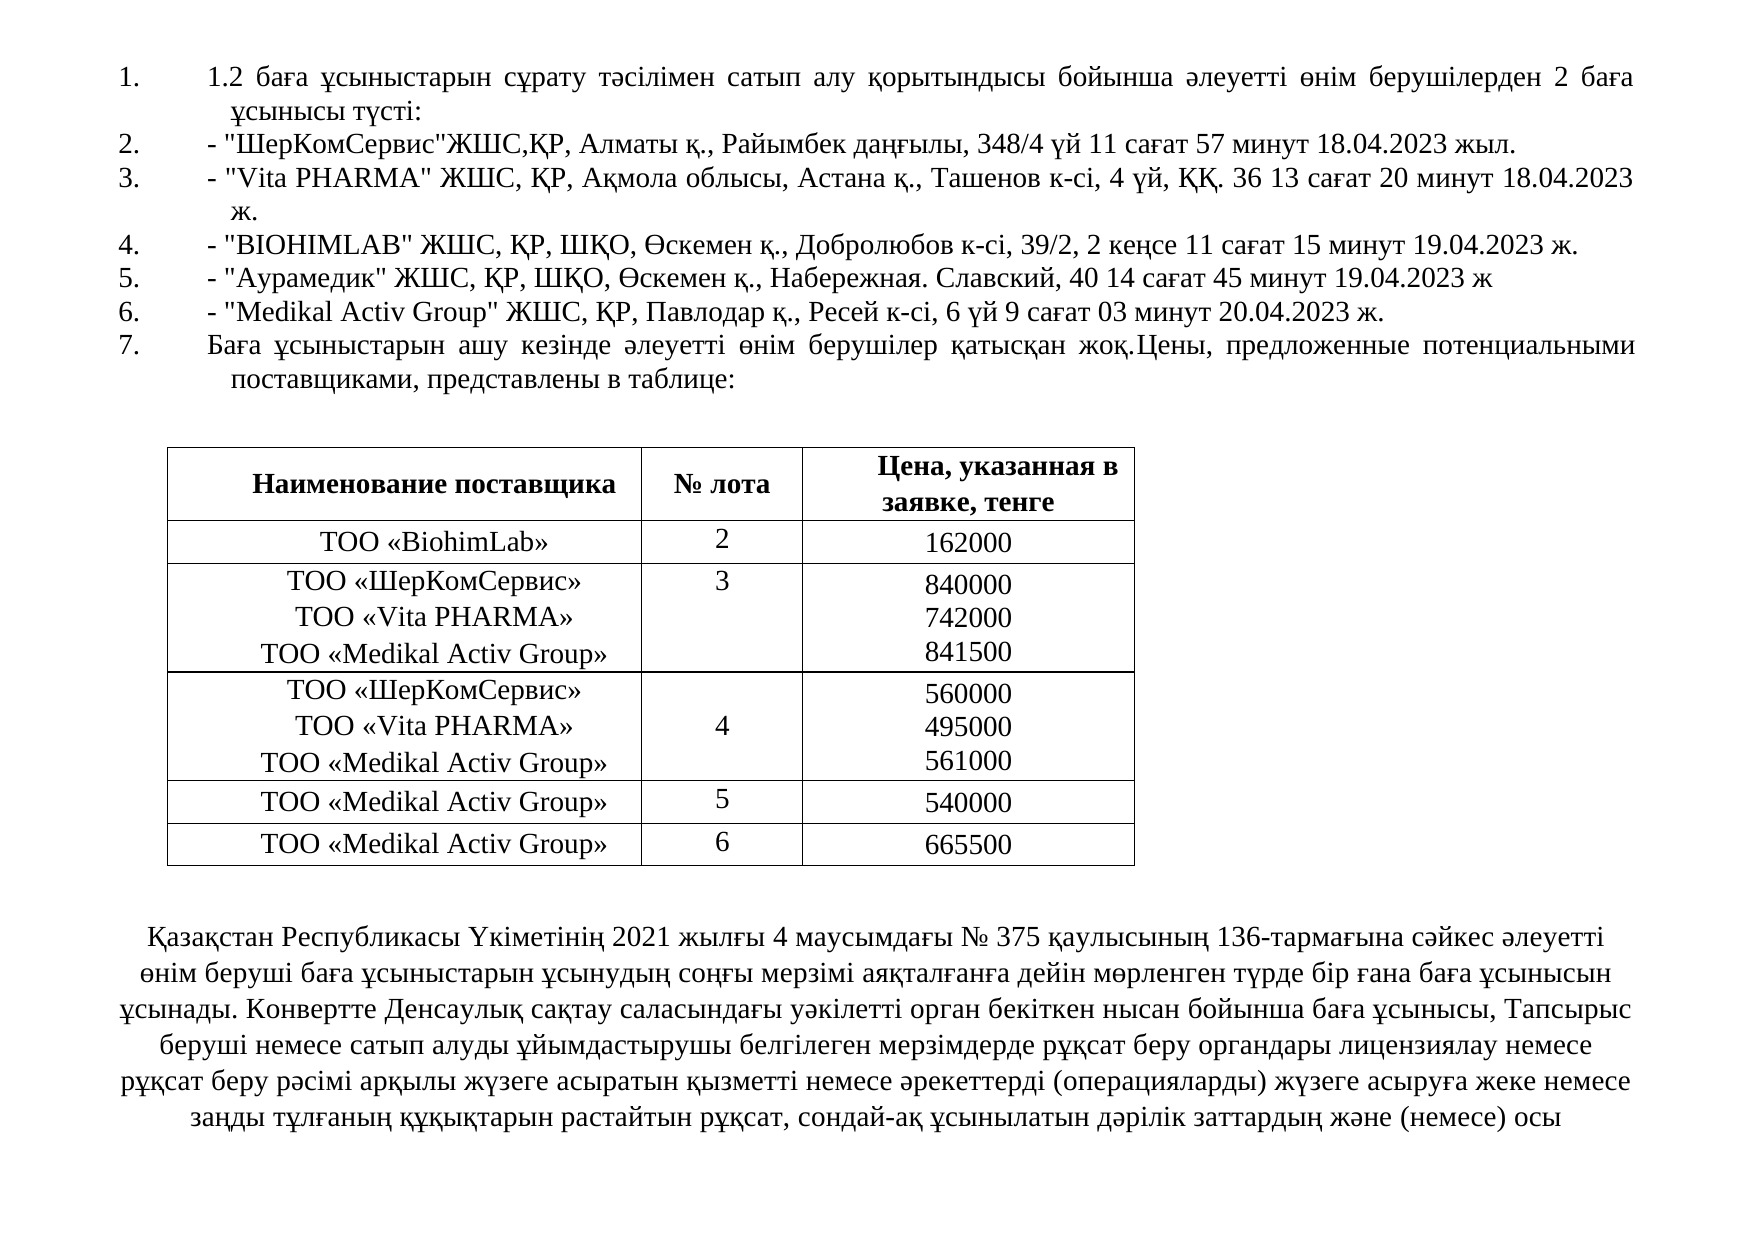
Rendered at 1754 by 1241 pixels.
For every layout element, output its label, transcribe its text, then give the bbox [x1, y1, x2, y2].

table_cell 540000 [803, 781, 1134, 823]
table_header Цена, указанная в заявке, тенге [803, 448, 1134, 520]
table_cell ТОО «ШерКомСервис» ТОО «Vita PHARMA» ТОО «Medikal Activ Group» [168, 564, 641, 671]
table_cell 5 [642, 781, 802, 823]
list Баға ұсыныстарын ашу кезінде әлеуетті өнім берушілер қатысқан жоқ.Цены, предложенные потенциальными поставщиками, представлены в таблице: [118, 327, 1636, 394]
table_cell 162000 [803, 521, 1134, 562]
table_cell 840000 742000 841500 [803, 564, 1134, 671]
list - "ШерКомСервис"ЖШС,ҚР, Алматы қ., Райымбек даңғылы, 348/4 үй 11 сағат 57 минут 18.04.2023 жыл. [118, 126, 1636, 160]
table_cell ТОО «Medikal Activ Group» [168, 824, 641, 865]
table_cell 3 [642, 564, 802, 671]
list 1.2 баға ұсыныстарын сұрату тәсілімен сатып алу қорытындысы бойынша әлеуетті өнім берушілерден 2 баға ұсынысы түсті: [118, 59, 1636, 126]
list - "Medikal Activ Group" ЖШС, ҚР, Павлодар қ., Ресей к-сі, 6 үй 9 сағат 03 минут 20.04.2023 ж. [118, 294, 1636, 327]
list - "Vita PHARMA" ЖШС, ҚР, Ақмола облысы, Астана қ., Ташенов к-сі, 4 үй, ҚҚ. 36 13 сағат 20 минут 18.04.2023 ж. [118, 160, 1636, 227]
table_cell 4 [642, 673, 802, 780]
list - "Аурамедик" ЖШС, ҚР, ШҚО, Өскемен қ., Набережная. Славский, 40 14 сағат 45 минут 19.04.2023 ж [118, 260, 1636, 294]
table_cell 665500 [803, 824, 1134, 865]
table_cell 2 [642, 521, 802, 562]
table_cell 560000 495000 561000 [803, 673, 1134, 780]
table_header Наименование поставщика [168, 448, 641, 520]
list - "BIOHIMLAB" ЖШС, ҚР, ШҚО, Өскемен қ., Добролюбов к-сі, 39/2, 2 кеңсе 11 сағат 15 минут 19.04.2023 ж. [118, 227, 1636, 260]
table_cell 6 [642, 824, 802, 865]
table_header № лота [642, 448, 802, 520]
table_cell ТОО «Medikal Activ Group» [168, 781, 641, 823]
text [118, 919, 1636, 1133]
table_cell ТОО «BiohimLab» [168, 521, 641, 562]
table_cell ТОО «ШерКомСервис» ТОО «Vita PHARMA» ТОО «Medikal Activ Group» [168, 673, 641, 780]
